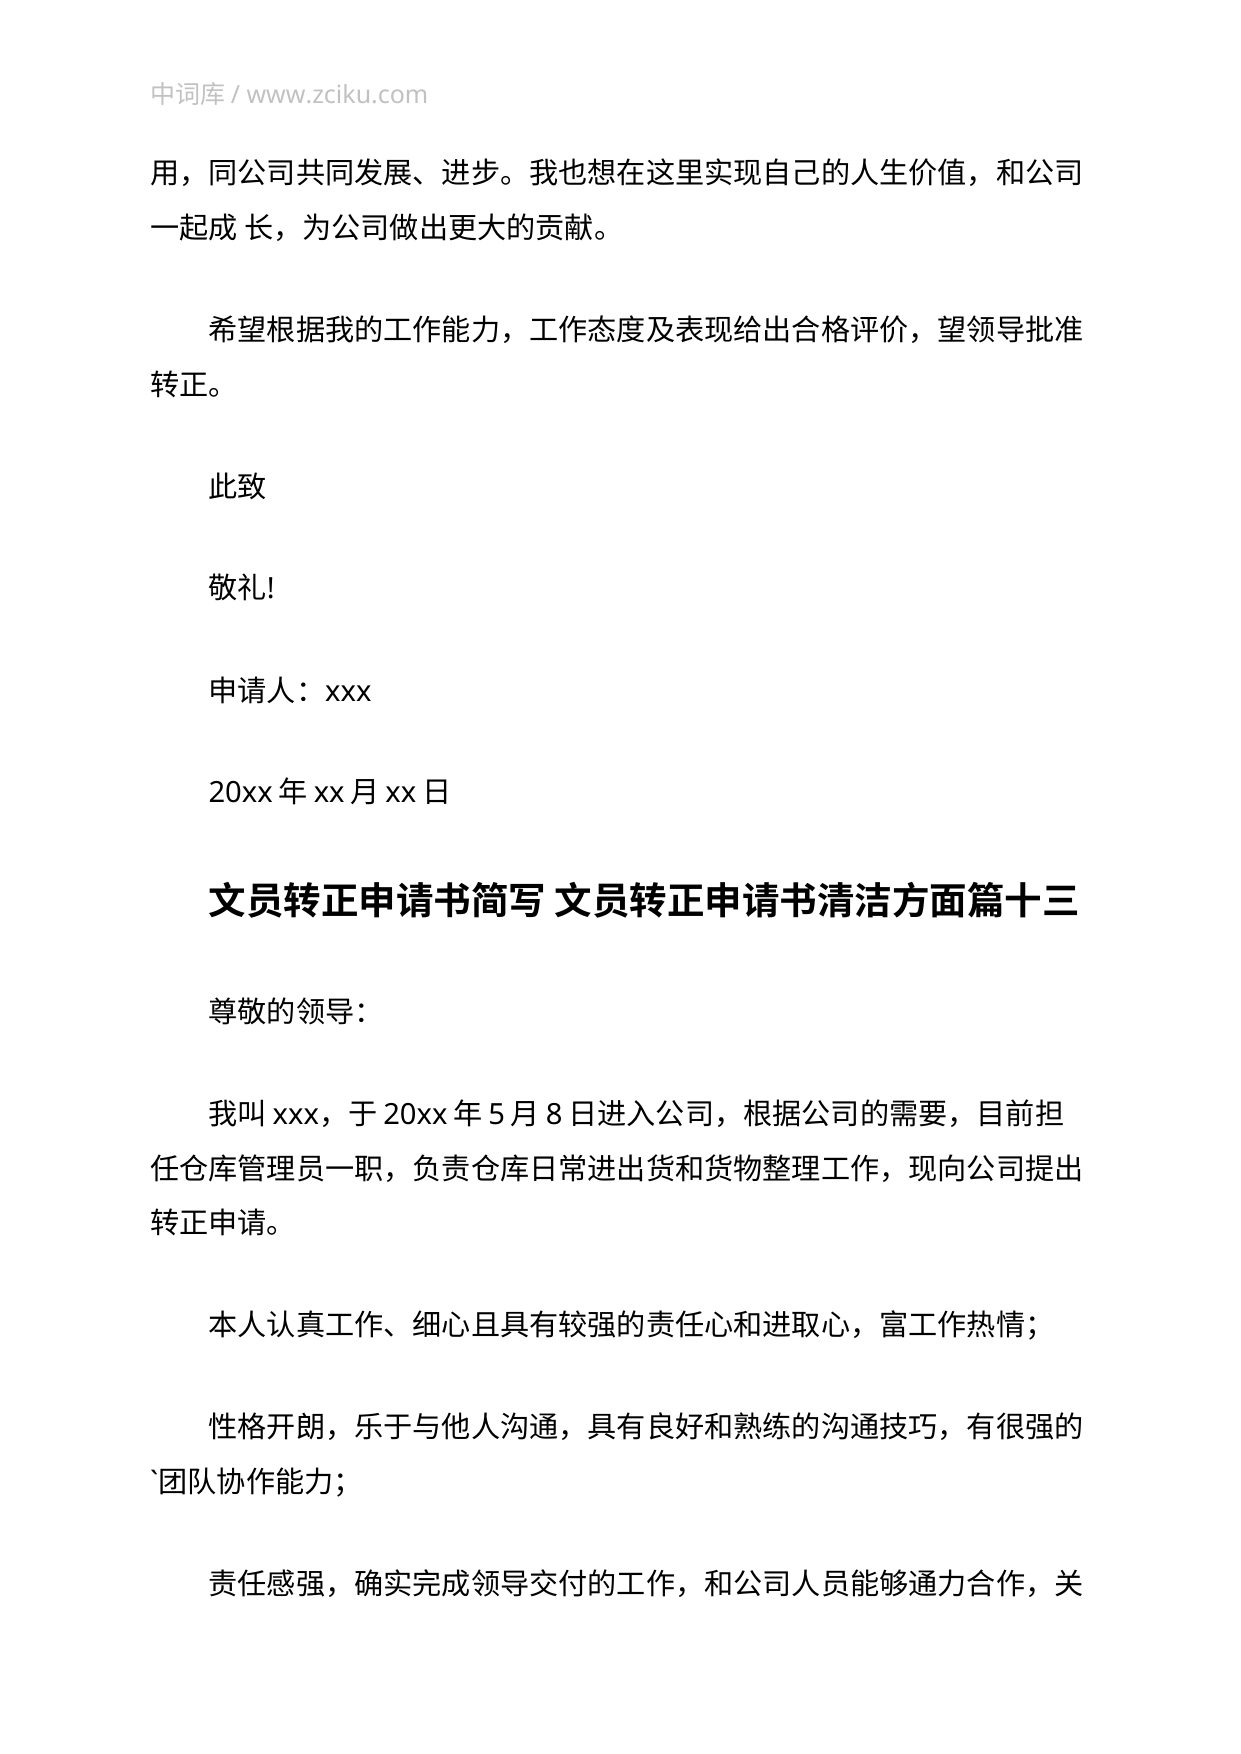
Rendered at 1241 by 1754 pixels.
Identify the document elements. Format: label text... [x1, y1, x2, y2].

text 敬礼! [150, 565, 1090, 607]
text 尊敬的领导： [150, 988, 1090, 1031]
text 申请人：xxx [150, 667, 1090, 709]
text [150, 1561, 1090, 1603]
text 性格开朗，乐于与他人沟通，具有良好和熟练的沟通技巧，有很强的`团队协作能力； [150, 1404, 1090, 1501]
text 文员转正申请书简写 文员转正申请书清洁方面篇十三 [150, 871, 1090, 925]
text 希望根据我的工作能力，工作态度及表现给出合格评价，望领导批准转正。 [150, 307, 1090, 404]
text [150, 150, 1090, 247]
text 我叫xxx，于20xx年5月8日进入公司，根据公司的需要，目前担任仓库管理员一职，负责仓库日常进出货和货物整理工作，现向公司提出转正申请。 [150, 1090, 1090, 1242]
text 此致 [150, 463, 1090, 506]
text 本人认真工作、细心且具有较强的责任心和进取心，富工作热情； [150, 1302, 1090, 1344]
text 20xx年xx月xx日 [150, 769, 1090, 811]
